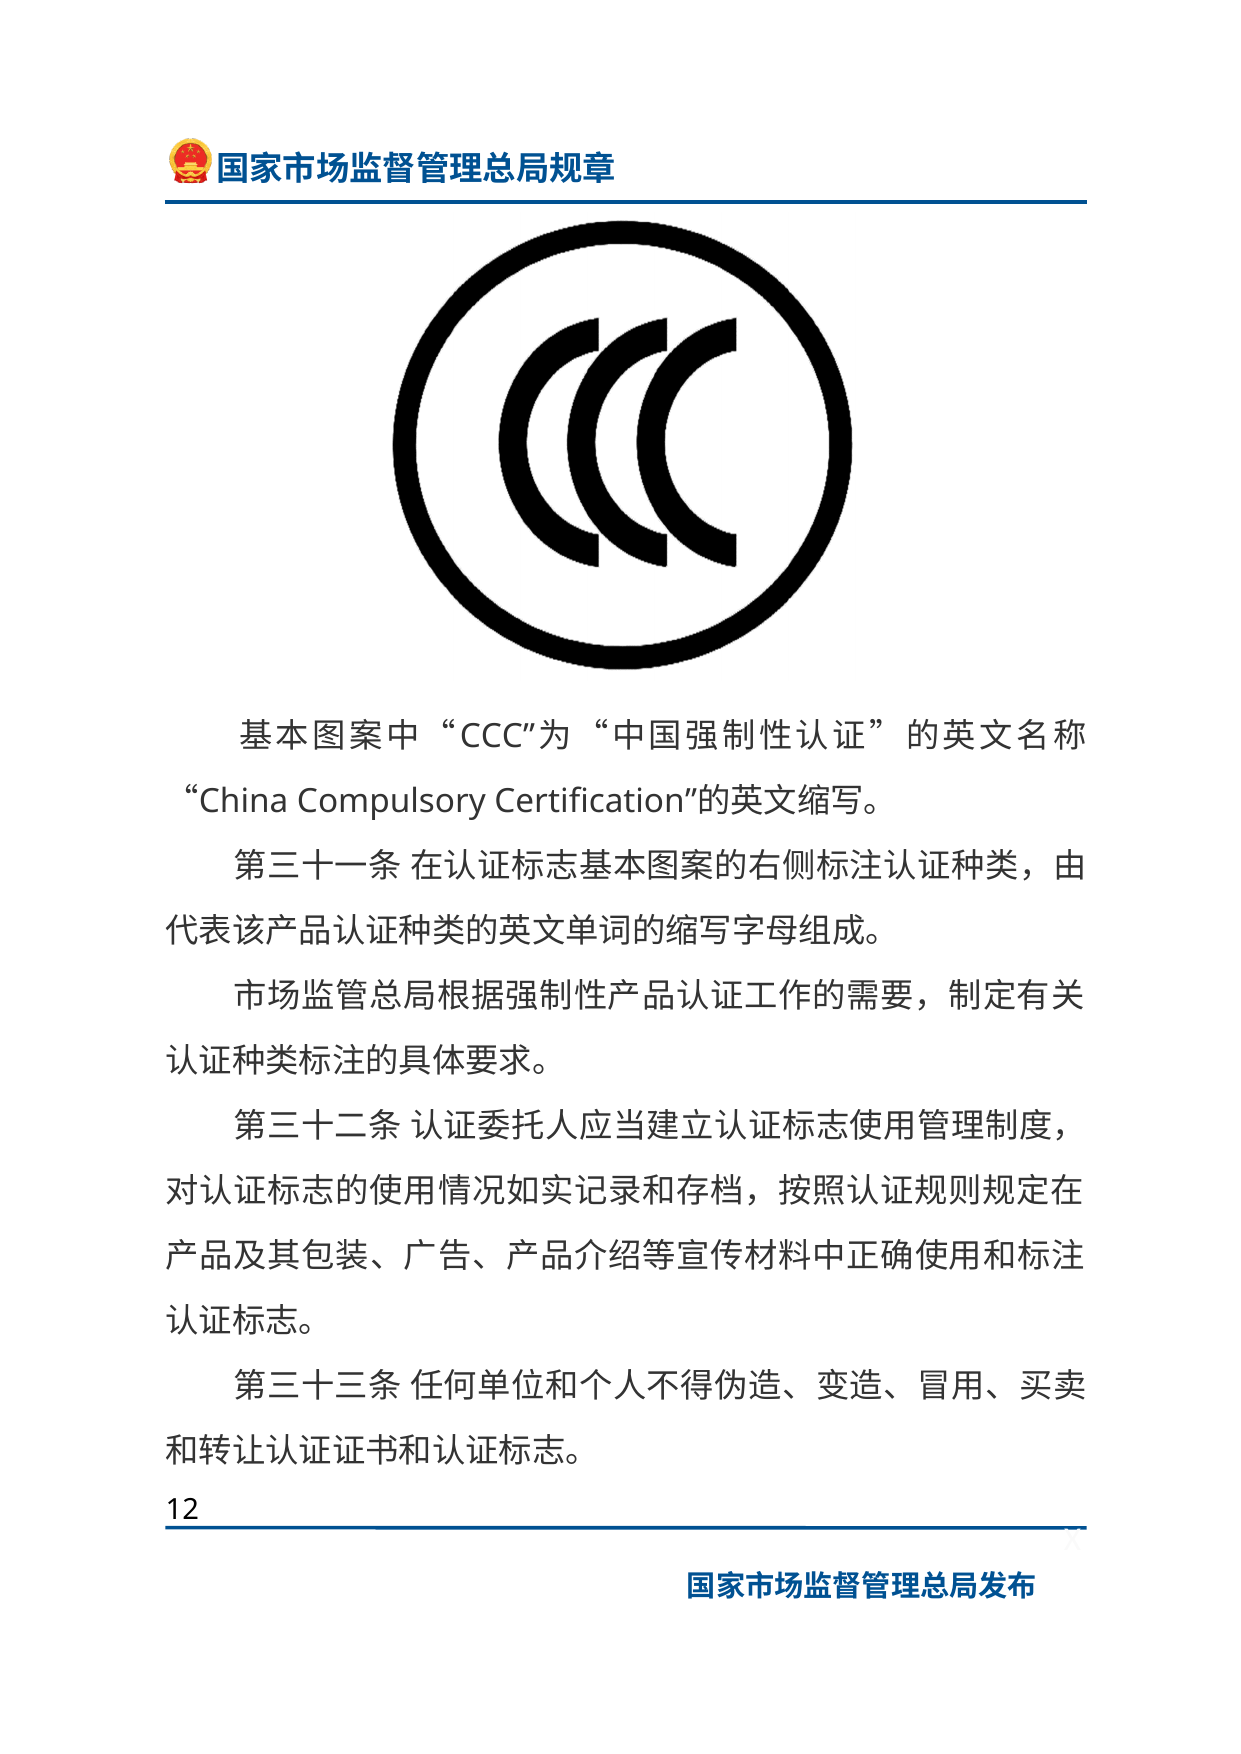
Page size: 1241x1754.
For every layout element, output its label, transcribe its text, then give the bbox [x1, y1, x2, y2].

text 第三十二条 认证委托人应当建立认证标志使用管理制度，对认证标志的使用情况如实记录和存档，按照认证规则规定在产品及其包装、广告、产品介绍等宣传材料中正确使用和标注认证标志。 [165, 1090, 1087, 1350]
text 第三十三条 任何单位和个人不得伪造、变造、冒用、买卖和转让认证证书和认证标志。 [165, 1350, 1087, 1480]
picture [387, 212, 856, 681]
text 基本图案中“CCC”为“中国强制性认证”的英文名称“China Compulsory Certification”的英文缩写。 [165, 700, 1087, 830]
text 市场监管总局根据强制性产品认证工作的需要，制定有关认证种类标注的具体要求。 [165, 960, 1087, 1090]
picture [165, 136, 216, 187]
text 第三十一条 在认证标志基本图案的右侧标注认证种类，由代表该产品认证种类的英文单词的缩写字母组成。 [165, 830, 1087, 960]
